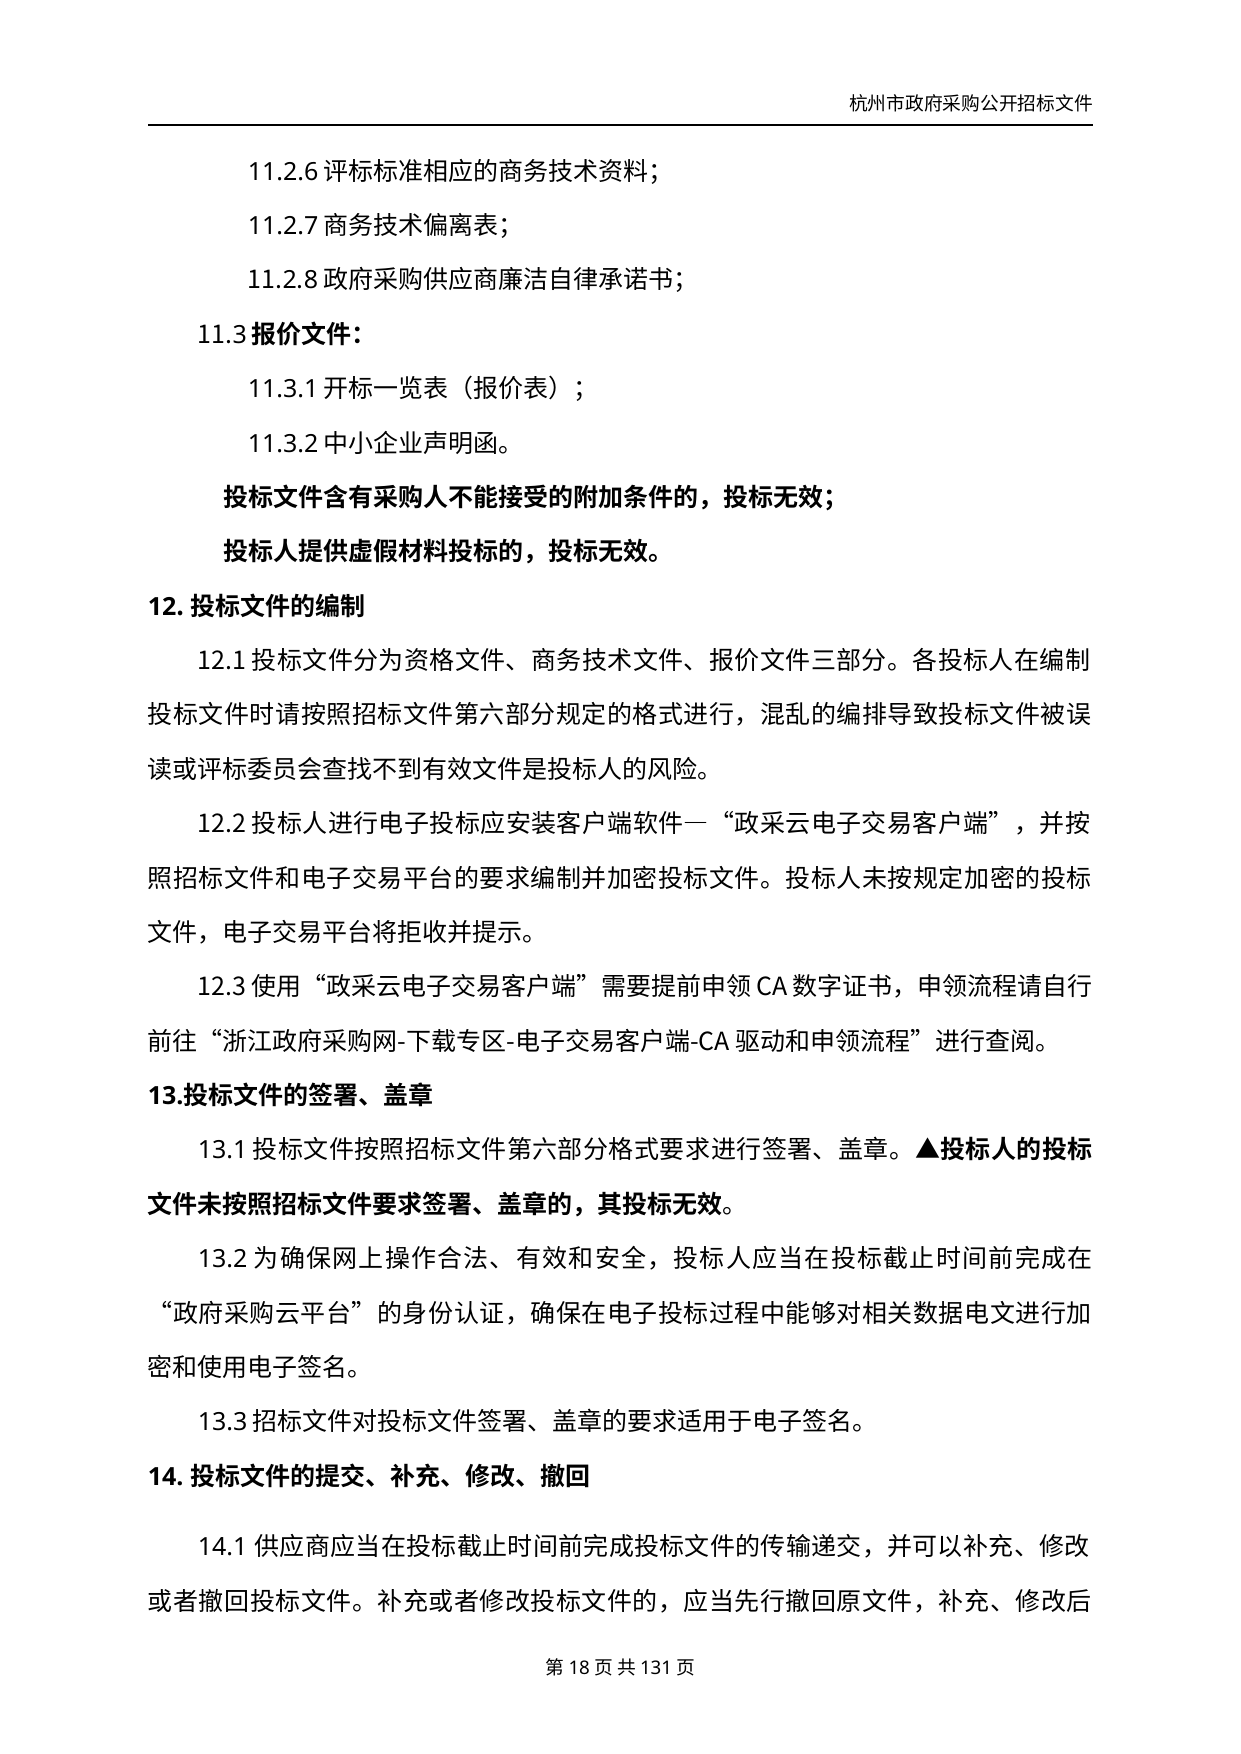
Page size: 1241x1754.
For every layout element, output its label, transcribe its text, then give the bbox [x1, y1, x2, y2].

text 14. 投标文件的提交、补充、修改、撤回 [148, 1456, 1093, 1492]
text 11.3.2中小企业声明函。 [148, 423, 1093, 459]
text 13.2为确保网上操作合法、有效和安全，投标人应当在投标截止时间前完成在“政府采购云平台”的身份认证，确保在电子投标过程中能够对相关数据电文进行加密和使用电子签名。 [148, 1239, 1093, 1384]
text 11.2.6评标标准相应的商务技术资料； [148, 151, 1093, 187]
text 投标文件含有采购人不能接受的附加条件的，投标无效； [148, 477, 1093, 514]
text 投标人提供虚假材料投标的，投标无效。 [148, 532, 1093, 568]
text 12.3使用“政采云电子交易客户端”需要提前申领CA数字证书，申领流程请自行前往“浙江政府采购网-下载专区-电子交易客户端-CA驱动和申领流程”进行查阅。 [148, 967, 1093, 1057]
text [148, 1527, 1093, 1617]
text 11.2.7商务技术偏离表； [148, 206, 1093, 242]
text 11.3.1开标一览表（报价表）； [148, 369, 1093, 405]
text 13.3招标文件对投标文件签署、盖章的要求适用于电子签名。 [148, 1402, 1093, 1438]
text 12. 投标文件的编制 [148, 586, 1093, 622]
text 13.投标文件的签署、盖章 [148, 1076, 1093, 1112]
text 13.1投标文件按照招标文件第六部分格式要求进行签署、盖章。▲投标人的投标文件未按照招标文件要求签署、盖章的，其投标无效。 [148, 1130, 1093, 1221]
text 12.2投标人进行电子投标应安装客户端软件—“政采云电子交易客户端”，并按照招标文件和电子交易平台的要求编制并加密投标文件。投标人未按规定加密的投标文件，电子交易平台将拒收并提示。 [148, 804, 1093, 949]
text 12.1投标文件分为资格文件、商务技术文件、报价文件三部分。各投标人在编制投标文件时请按照招标文件第六部分规定的格式进行，混乱的编排导致投标文件被误读或评标委员会查找不到有效文件是投标人的风险。 [148, 641, 1093, 786]
text 11.3报价文件： [148, 314, 1093, 351]
text 11.2.8政府采购供应商廉洁自律承诺书； [148, 260, 1093, 296]
